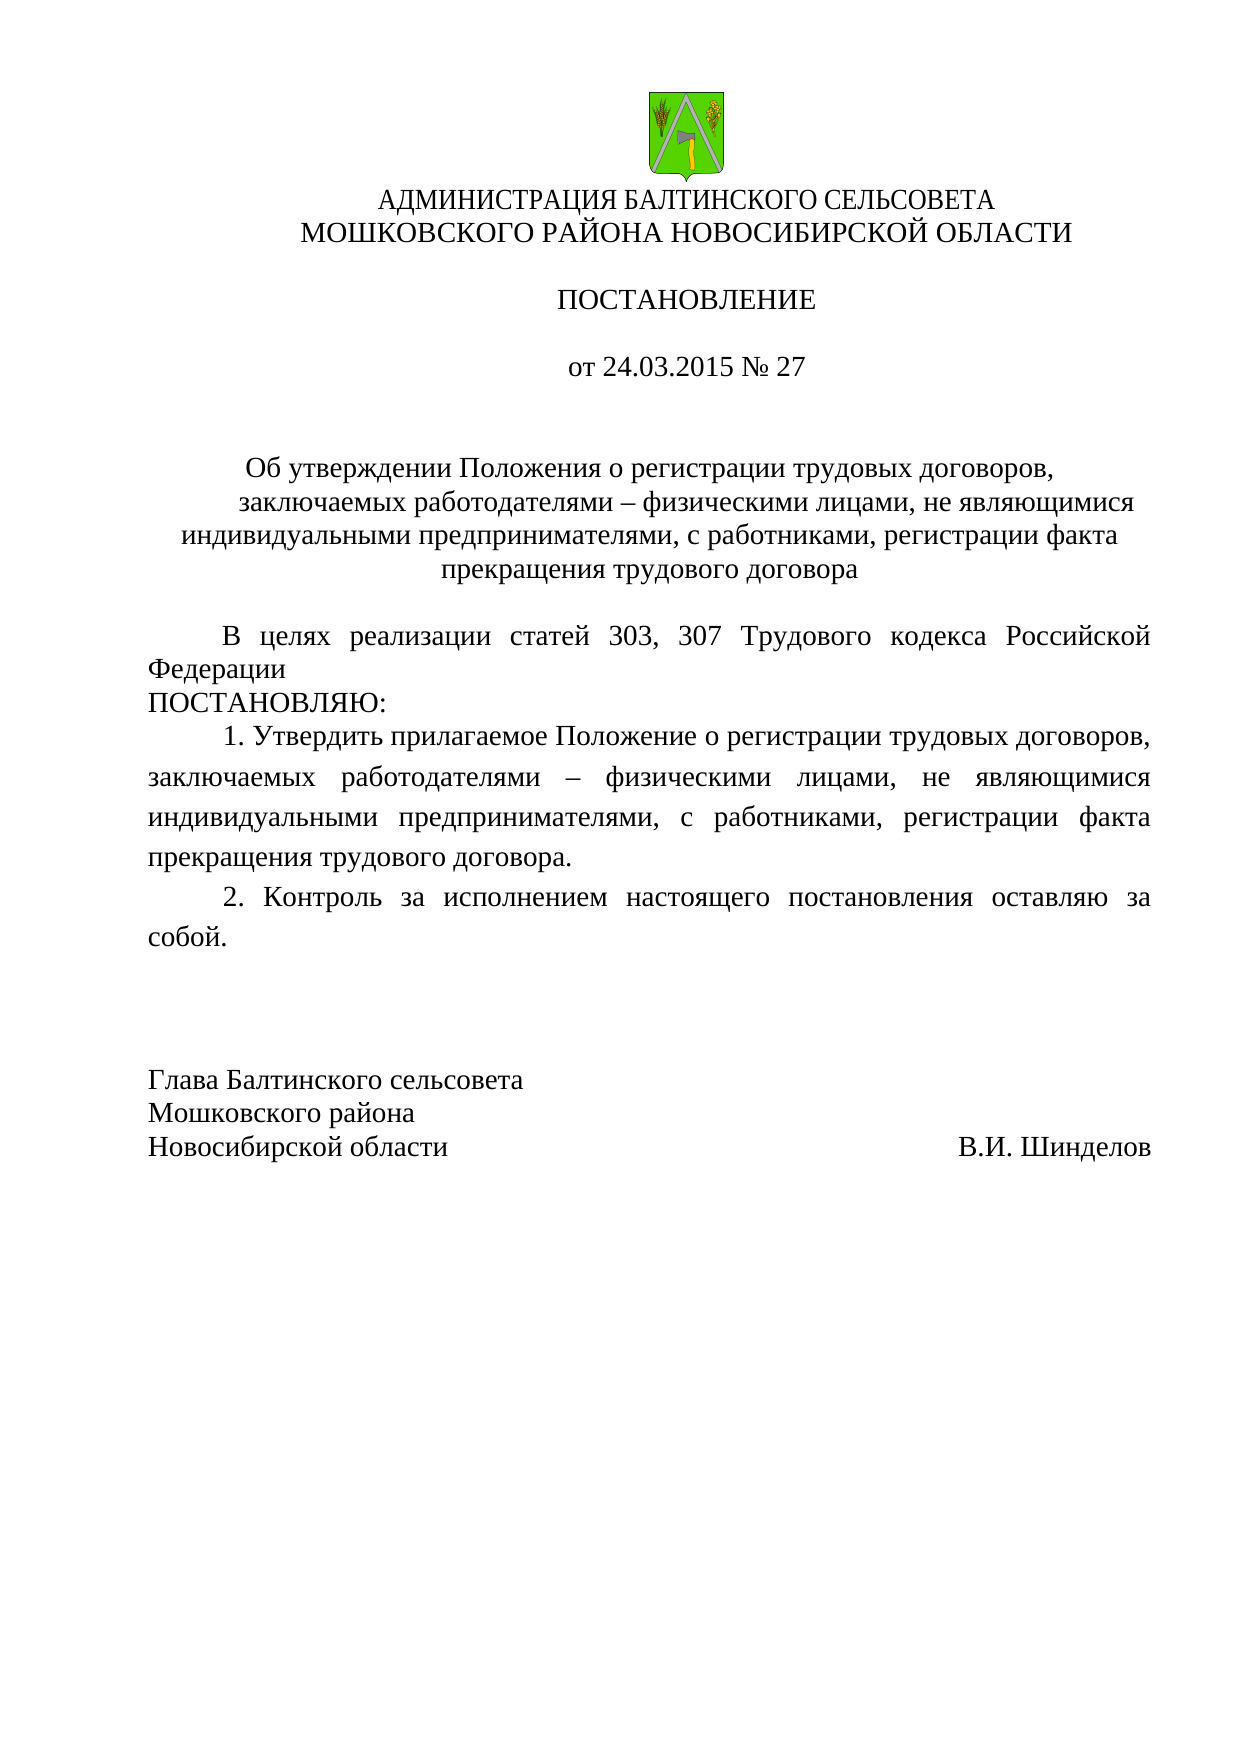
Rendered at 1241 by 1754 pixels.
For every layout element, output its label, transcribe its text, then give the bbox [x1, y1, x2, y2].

text 2. Контроль за исполнением настоящего постановления оставляю за собой. [148, 879, 1152, 953]
text Об утверждении Положения о регистрации трудовых договоров, [148, 450, 1152, 484]
subtitle ПОСТАНОВЛЕНИЕ [148, 282, 1152, 316]
text заключаемых работодателями – физическими лицами, не являющимися индивидуальными предпринимателями, с работниками, регистрации факта прекращения трудового договора [148, 484, 1152, 584]
text от 24.03.2015 № 27 [148, 349, 1152, 383]
text В целях реализации статей 303, 307 Трудового кодекса Российской Федерации [148, 618, 1152, 685]
text 1. Утвердить прилагаемое Положение о регистрации трудовых договоров, заключаемых работодателями – физическими лицами, не являющимися индивидуальными предпринимателями, с работниками, регистрации факта прекращения трудового договора. [148, 718, 1152, 873]
text МОШКОВСКОГО РАЙОНА НОВОСИБИРСКОЙ ОБЛАСТИ [148, 215, 1152, 249]
table_header В.И. Шинделов [650, 1027, 1163, 1163]
table_header Глава Балтинского сельсовета Мошковского района Новосибирской области [136, 1027, 649, 1163]
subtitle АДМИНИСТРАЦИЯ БАЛТИНСКОГО СЕЛЬСОВЕТА [148, 182, 1152, 215]
picture [649, 92, 724, 182]
text ПОСТАНОВЛЯЮ: [148, 685, 1152, 718]
